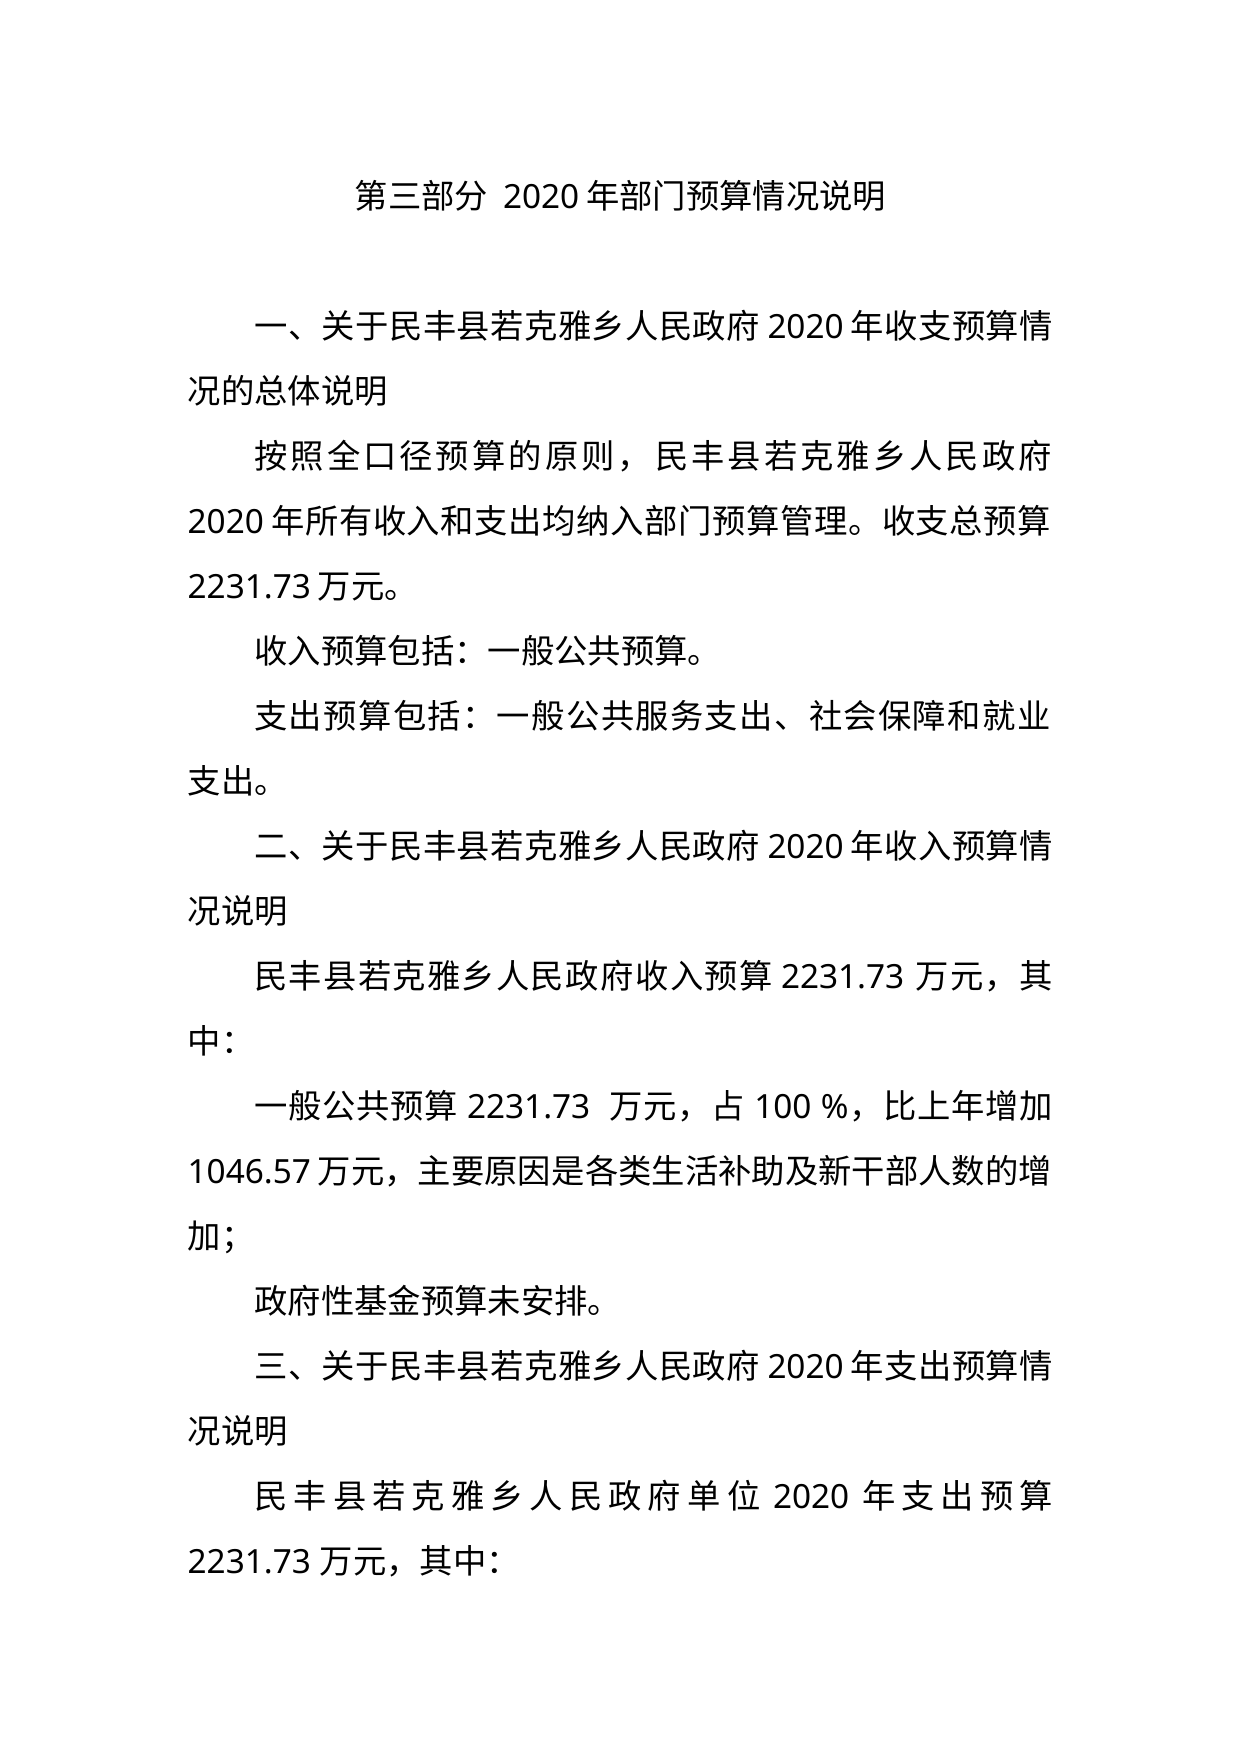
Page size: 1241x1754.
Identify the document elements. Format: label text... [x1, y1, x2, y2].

text 按照全口径预算的原则，民丰县若克雅乡人民政府2020年所有收入和支出均纳入部门预算管理。收支总预算2231.73万元。 [187, 422, 1053, 617]
text 第三部分 2020年部门预算情况说明 [187, 162, 1053, 227]
text 三、关于民丰县若克雅乡人民政府2020年支出预算情况说明 [187, 1332, 1053, 1462]
text 一般公共预算 2231.73 万元，占 100 %，比上年增加 1046.57万元，主要原因是各类生活补助及新干部人数的增加； [187, 1072, 1053, 1267]
text 一、关于民丰县若克雅乡人民政府2020年收支预算情况的总体说明 [187, 292, 1053, 422]
text 支出预算包括：一般公共服务支出、社会保障和就业支出。 [187, 682, 1053, 812]
text 收入预算包括：一般公共预算。 [187, 617, 1053, 682]
text 民丰县若克雅乡人民政府单位2020年支出预算 2231.73 万元，其中： [187, 1462, 1053, 1592]
text 政府性基金预算未安排。 [187, 1267, 1053, 1332]
text 二、关于民丰县若克雅乡人民政府2020年收入预算情况说明 [187, 812, 1053, 942]
text 民丰县若克雅乡人民政府收入预算2231.73 万元，其中： [187, 942, 1053, 1072]
